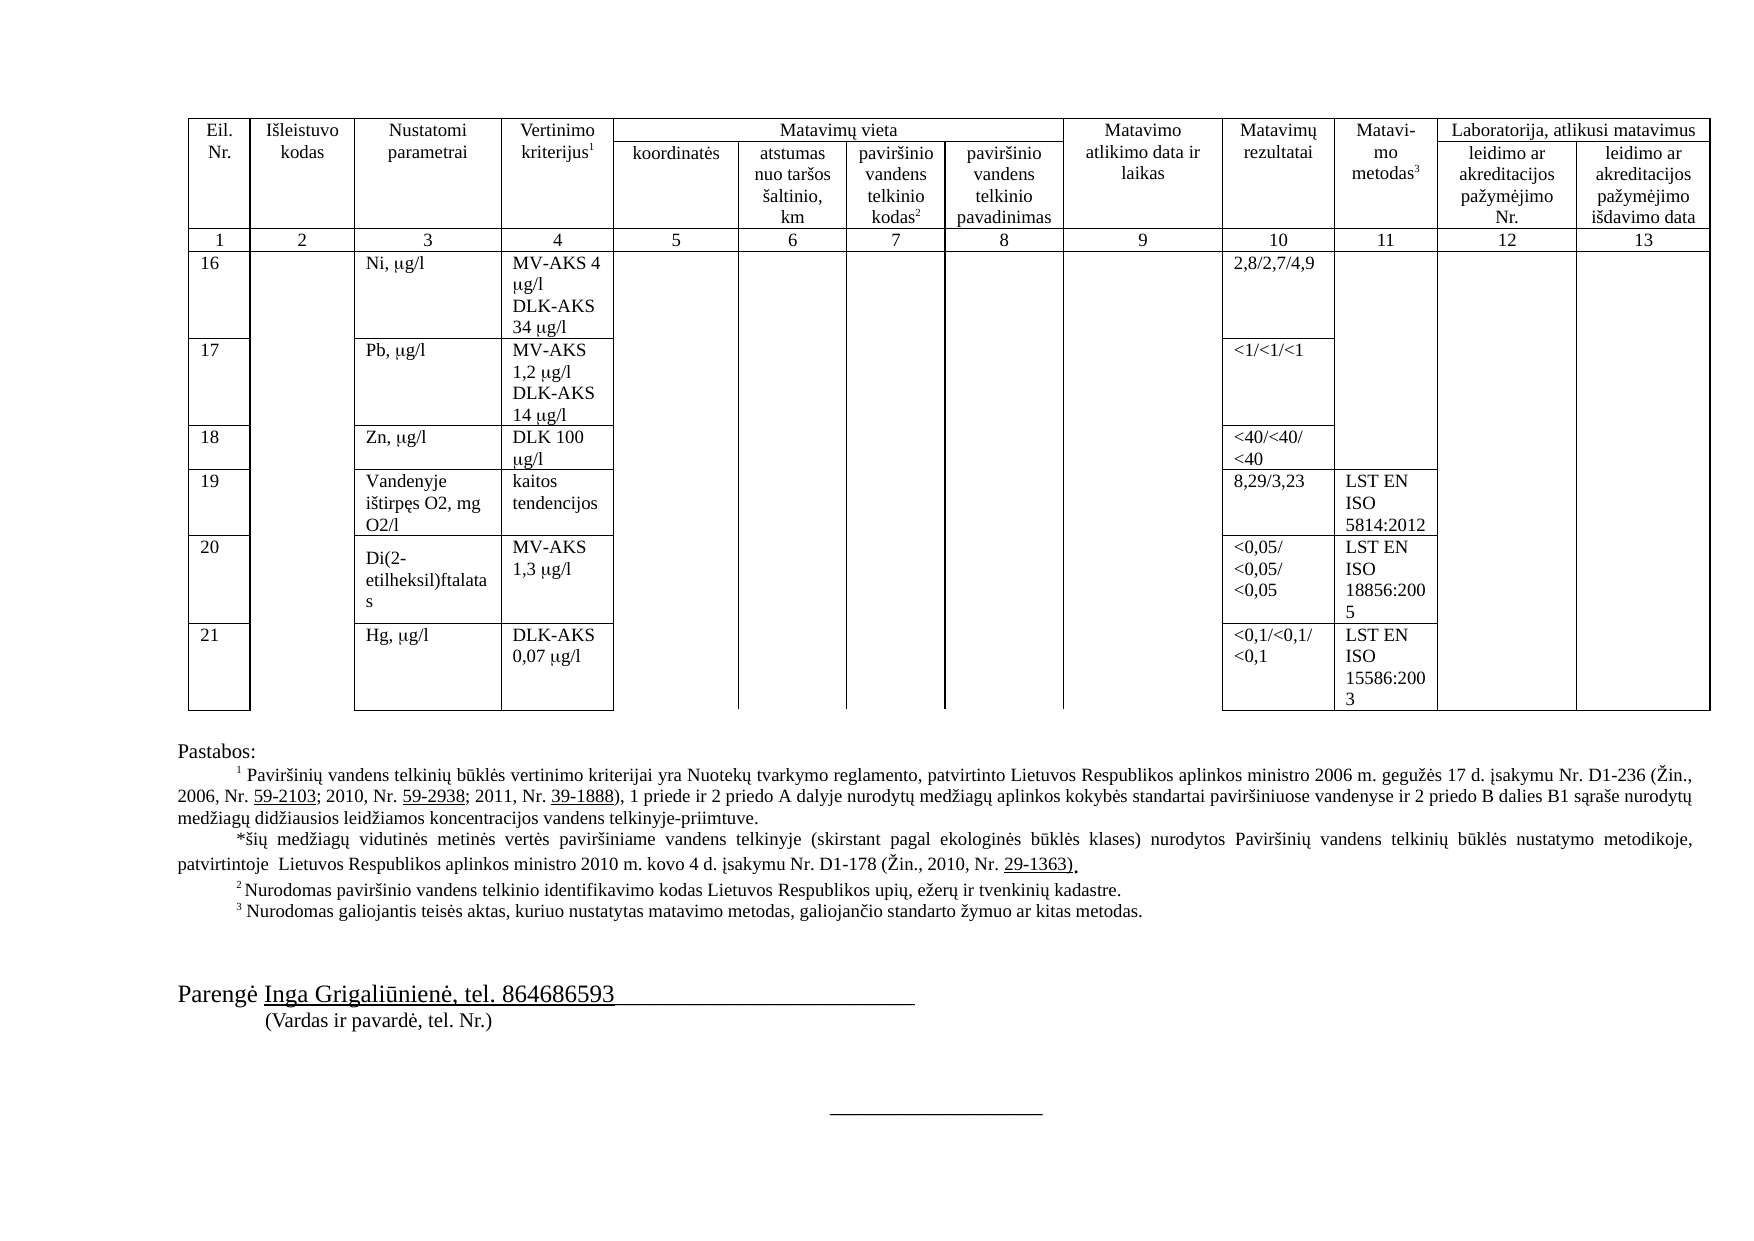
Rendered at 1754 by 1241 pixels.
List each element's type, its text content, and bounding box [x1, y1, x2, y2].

table_cell MV-AKS 1,2 g/l DLK-AKS 14 g/l [502, 339, 613, 425]
table_cell 8 [946, 229, 1063, 251]
table_cell Zn, g/l [355, 426, 501, 469]
table_cell 18 [189, 426, 249, 469]
table_cell Di(2-etilheksil)ftalatas [355, 536, 501, 622]
table_cell 19 [189, 470, 249, 535]
table_cell 7 [847, 229, 944, 251]
table_header Matavimų rezultatai [1223, 119, 1334, 228]
table_header Laboratorija, atlikusi matavimus [1438, 119, 1709, 141]
table_cell 6 [739, 229, 846, 251]
table_cell Hg, g/l [355, 624, 501, 710]
table_cell 20 [189, 536, 249, 622]
table_cell Pb, g/l [355, 339, 501, 425]
table_cell LST EN ISO 18856:2005 [1335, 536, 1437, 622]
table_cell 2 [251, 229, 354, 251]
table_header Matavi-mo metodas3 [1335, 119, 1437, 228]
table_cell <0,1/<0,1/<0,1 [1223, 624, 1334, 710]
text 3 Nurodomas galiojantis teisės aktas, kuriuo nustatytas matavimo metodas, galiojančio standarto žymuo ar kitas metodas. [177, 900, 1695, 922]
table_header Matavimo atlikimo data ir laikas [1064, 119, 1222, 228]
table_cell DLK 100 g/l [502, 426, 613, 469]
text (Vardas ir pavardė, tel. Nr.) [265, 1008, 1695, 1032]
table_cell 3 [355, 229, 501, 251]
table_cell 16 [189, 252, 249, 338]
table_cell <0,05/<0,05/<0,05 [1223, 536, 1334, 622]
table_cell 21 [189, 624, 249, 710]
table_header Eil. Nr. [189, 119, 249, 228]
table_header Matavimų vieta [614, 119, 1063, 141]
table_cell LST EN ISO 15586:2003 [1335, 624, 1437, 710]
table_cell paviršinio vandens telkinio kodas2 [847, 142, 944, 228]
text 2 Nurodomas paviršinio vandens telkinio identifikavimo kodas Lietuvos Respublikos upių, ežerų ir tvenkinių kadastre. [177, 878, 1695, 900]
text Pastabos: [177, 739, 1695, 763]
table_cell LST EN ISO 5814:2012 [1335, 470, 1437, 535]
table_cell 2,8/2,7/4,9 [1223, 252, 1334, 338]
table_cell MV-AKS 4 g/l DLK-AKS 34 g/l [502, 252, 613, 338]
text 1 Paviršinių vandens telkinių būklės vertinimo kriterijai yra Nuotekų tvarkymo reglamento, patvirtinto Lietuvos Respublikos aplinkos ministro 2006 m. gegužės 17 d. įsakymu Nr. D1-236 (Žin., 2006, Nr. 59-2103; 2010, Nr. 59-2938; 2011, Nr. 39-1888), 1 priede ir 2 priedo A dalyje nurodytų medžiagų aplinkos kokybės standartai paviršiniuose vandenyse ir 2 priedo B dalies B1 sąraše nurodytų medžiagų didžiausios leidžiamos koncentracijos vandens telkinyje-priimtuve. [177, 763, 1695, 828]
table_cell 9 [1064, 229, 1222, 251]
text _________________ [177, 1089, 1695, 1118]
table_header Nustatomi parametrai [355, 119, 501, 228]
table_header Vertinimo kriterijus1 [502, 119, 613, 228]
table_cell 12 [1438, 229, 1576, 251]
table_cell koordinatės [614, 142, 738, 228]
text *šių medžiagų vidutinės metinės vertės paviršiniame vandens telkinyje (skirstant pagal ekologinės būklės klases) nurodytos Paviršinių vandens telkinių būklės nustatymo metodikoje, patvirtintoje Lietuvos Respublikos aplinkos ministro 2010 m. kovo 4 d. įsakymu Nr. D1-178 (Žin., 2010, Nr. 29-1363). [177, 828, 1695, 878]
text Parengė Inga Grigaliūnienė, tel. 864686593________________________ [177, 979, 1695, 1008]
table_cell 5 [614, 229, 738, 251]
table_cell atstumas nuo taršos šaltinio, km [739, 142, 846, 228]
table_cell 8,29/3,23 [1223, 470, 1334, 535]
table_cell paviršinio vandens telkinio pavadinimas [946, 142, 1063, 228]
table_cell 11 [1335, 229, 1437, 251]
table_cell leidimo ar akreditacijos pažymėjimo išdavimo data [1577, 142, 1709, 228]
table_cell 4 [502, 229, 613, 251]
table_cell <1/<1/<1 [1223, 339, 1334, 425]
table_cell MV-AKS 1,3 g/l [502, 536, 613, 622]
table_cell 13 [1577, 229, 1709, 251]
table_cell kaitos tendencijos [502, 470, 613, 535]
table_cell 10 [1223, 229, 1334, 251]
table_header Išleistuvo kodas [251, 119, 354, 228]
table_cell <40/<40/<40 [1223, 426, 1334, 469]
table_cell 17 [189, 339, 249, 425]
table_cell DLK-AKS 0,07 g/l [502, 624, 613, 710]
table_cell leidimo ar akreditacijos pažymėjimo Nr. [1438, 142, 1576, 228]
table_cell Ni, g/l [355, 252, 501, 338]
table_cell 1 [189, 229, 249, 251]
table_cell Vandenyje ištirpęs O2, mg O2/l [355, 470, 501, 535]
